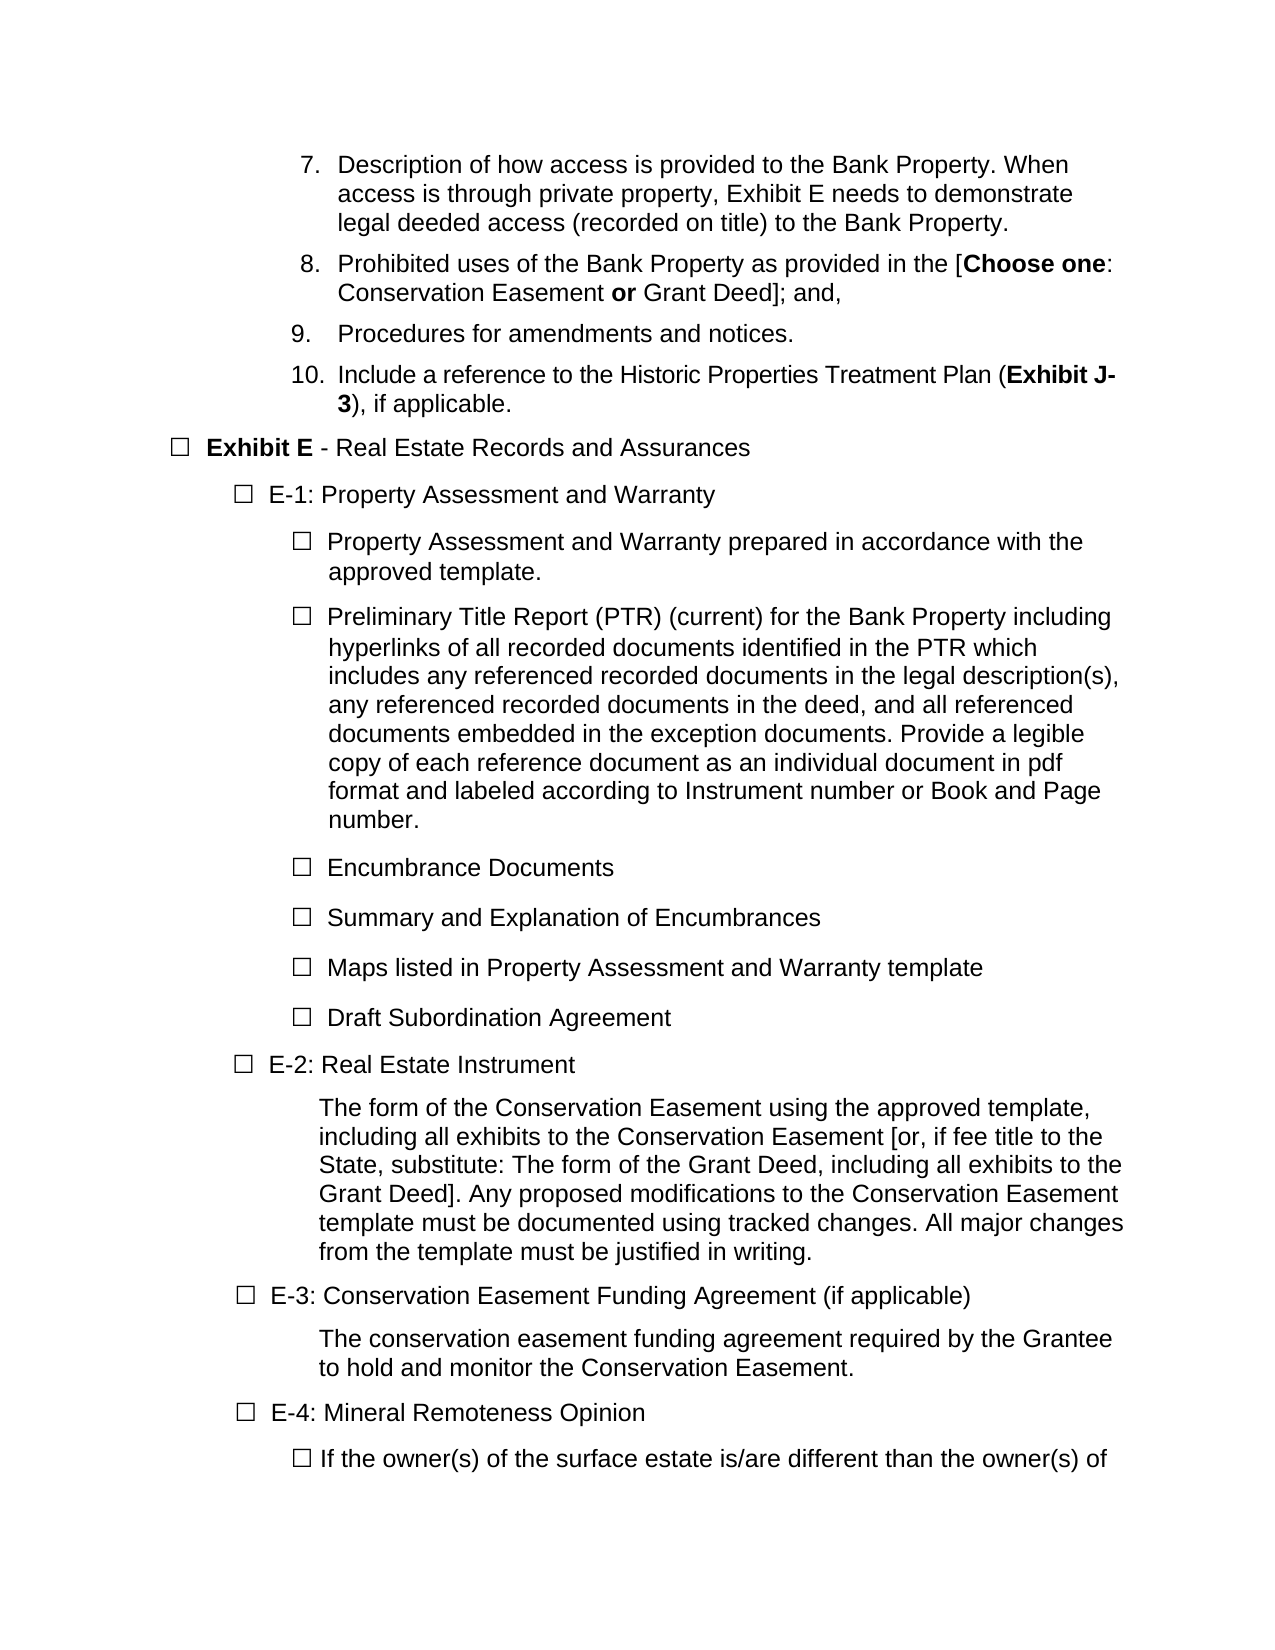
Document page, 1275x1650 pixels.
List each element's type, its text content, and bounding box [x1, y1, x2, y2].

text Encumbrance Documents [291, 846, 1125, 884]
text Property Assessment and Warranty prepared in accordance with the approved template. [291, 523, 1125, 586]
list Exhibit E - Real Estate Records and Assurances [169, 430, 1125, 464]
text The conservation easement funding agreement required by the Grantee to hold and monitor the Conservation Easement. [244, 1324, 1125, 1382]
text Preliminary Title Report (PTR) (current) for the Bank Property including hyperlinks of all recorded documents identified in the PTR which includes any referenced recorded documents in the legal description(s), any referenced recorded documents in the deed, and all referenced documents embedded in the exception documents. Provide a legible copy of each reference document as an individual document in pdf format and labeled according to Instrument number or Book and Page number. [291, 598, 1125, 834]
text ☐ E-4: Mineral Remoteness Opinion [234, 1394, 1125, 1428]
text ☐ E-3: Conservation Easement Funding Agreement (if applicable) [234, 1278, 1125, 1312]
text Maps listed in Property Assessment and Warranty template [291, 946, 1125, 984]
text Summary and Explanation of Encumbrances [291, 896, 1125, 934]
text E-2: Real Estate Instrument [225, 1046, 1125, 1080]
list Include a reference to the Historic Properties Treatment Plan (Exhibit J-3), if applicable. [291, 360, 1125, 417]
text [291, 1441, 1125, 1475]
text The form of the Conservation Easement using the approved template, including all exhibits to the Conservation Easement [or, if fee title to the State, substitute: The form of the Grant Deed, including all exhibits to the Grant Deed]. Any proposed modifications to the Conservation Easement template must be documented using tracked changes. All major changes from the template must be justified in writing. [319, 1093, 1125, 1265]
list Prohibited uses of the Bank Property as provided in the [Choose one: Conservation Easement or Grant Deed]; and, [300, 249, 1125, 306]
text E-1: Property Assessment and Warranty [225, 477, 1125, 511]
list Description of how access is provided to the Bank Property. When access is through private property, Exhibit E needs to demonstrate legal deeded access (recorded on title) to the Bank Property. [300, 150, 1125, 236]
text Draft Subordination Agreement [291, 996, 1125, 1034]
list Procedures for amendments and notices. [291, 319, 1125, 347]
